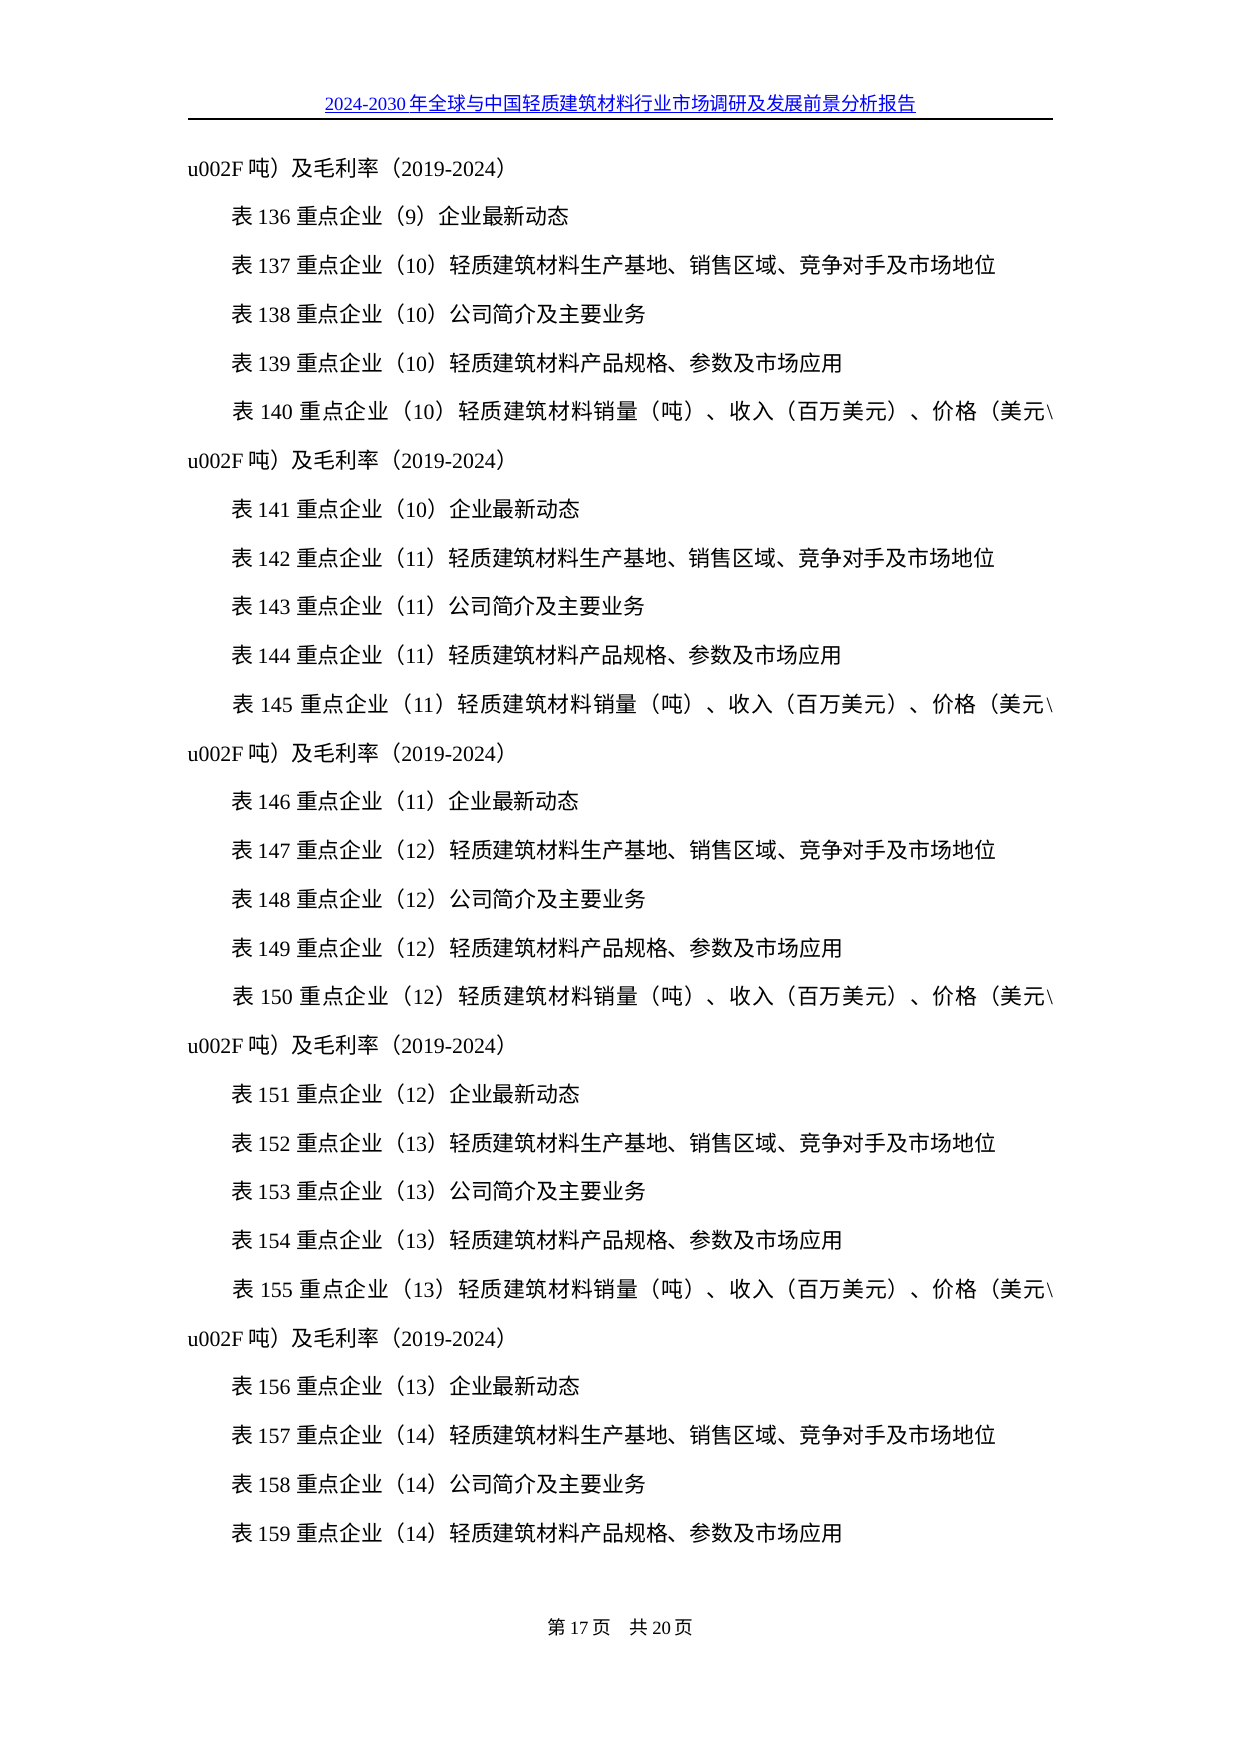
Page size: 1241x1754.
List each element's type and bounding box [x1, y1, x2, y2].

text [187, 150, 1053, 1548]
